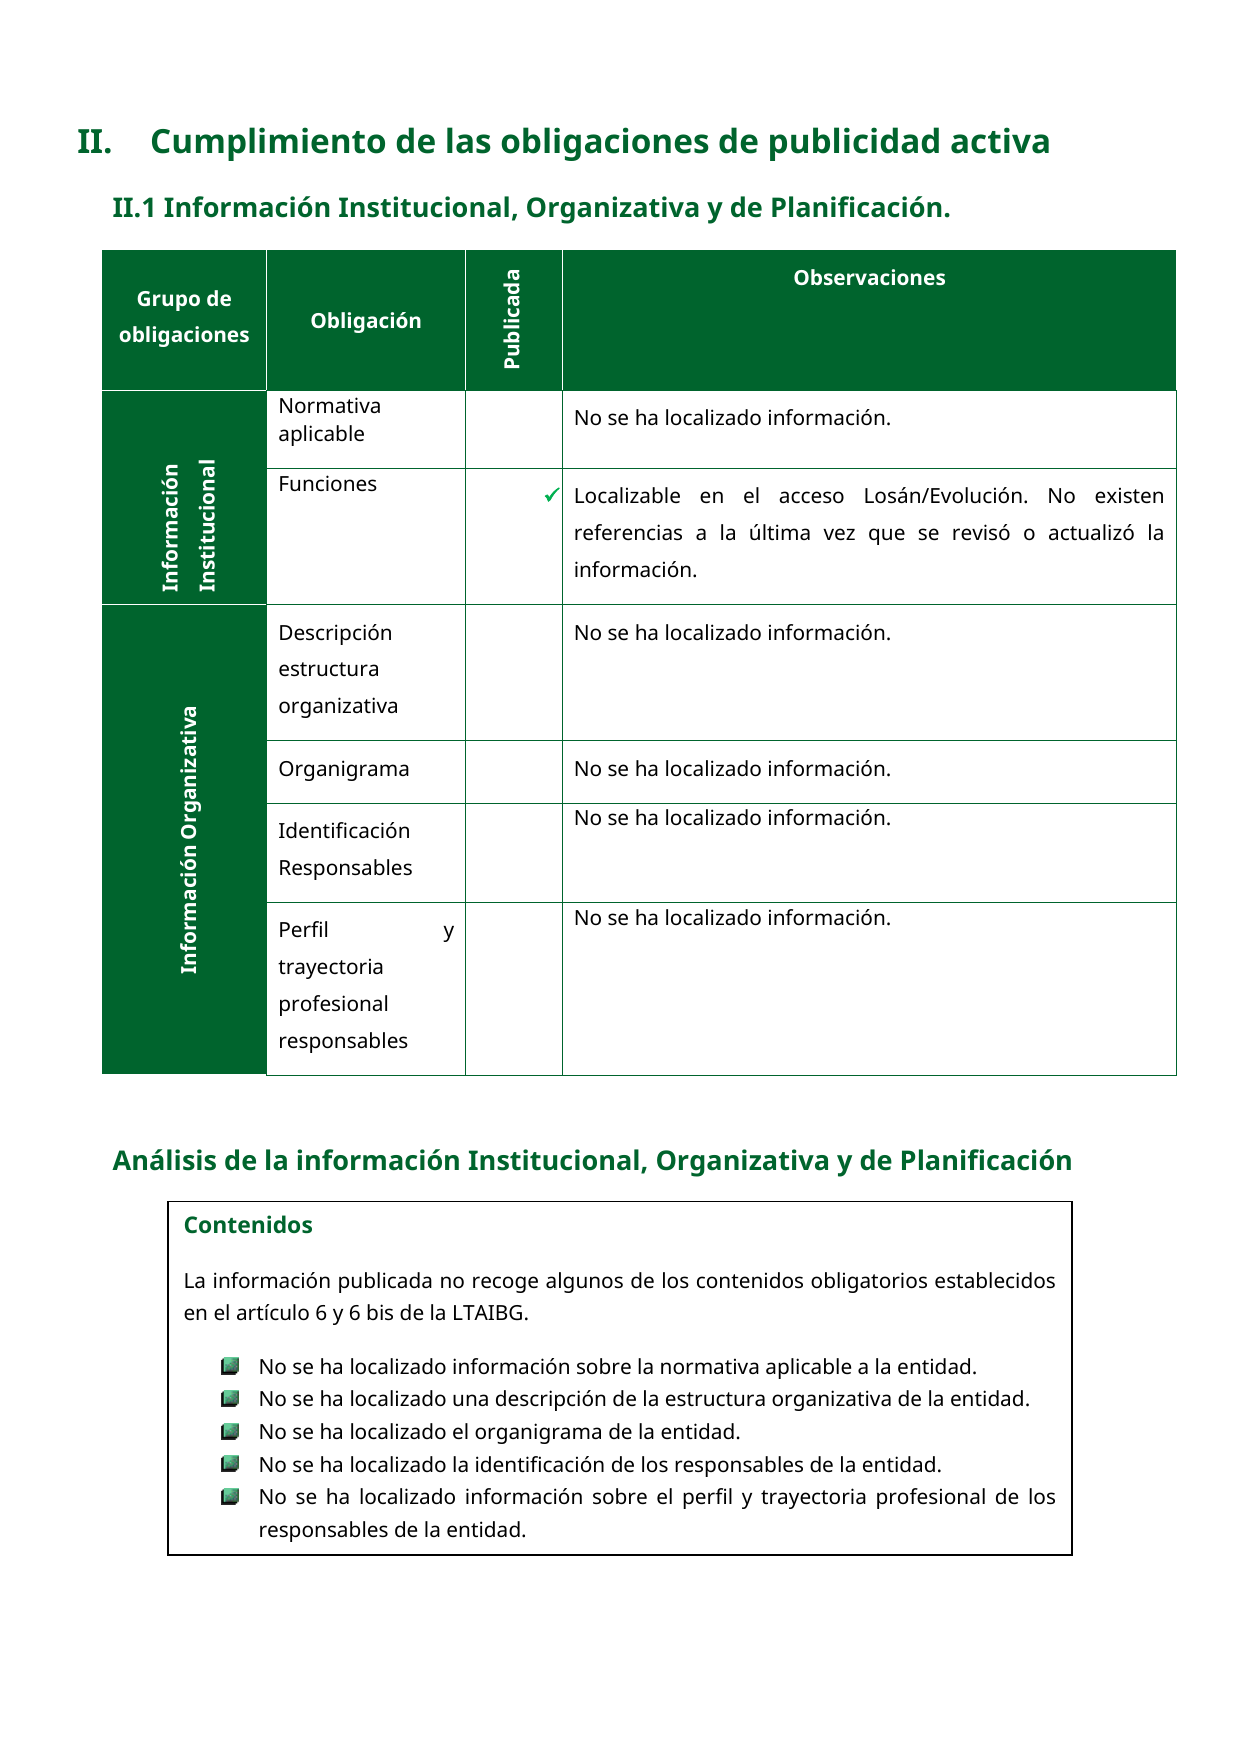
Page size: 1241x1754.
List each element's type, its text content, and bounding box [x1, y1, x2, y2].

table_cell Identificación Responsables [267, 804, 465, 902]
table_cell Normativa aplicable [267, 391, 465, 468]
table_cell No se ha localizado información. [563, 903, 1176, 1074]
table_cell No se ha localizado información. [563, 605, 1176, 740]
table_header Obligación [267, 250, 465, 390]
table_header Publicada [466, 250, 562, 390]
picture [221, 1357, 239, 1375]
table_cell [466, 804, 562, 902]
table_cell [466, 903, 562, 1074]
text Análisis de la información Institucional, Organizativa y de Planificación [112, 1141, 1165, 1178]
picture [221, 1390, 239, 1407]
table_cell [466, 391, 562, 468]
picture [221, 1455, 239, 1472]
table_cell Localizable en el acceso Losán/Evolución. No existen referencias a la última vez que se revisó o actualizó la información. [563, 469, 1176, 604]
table_cell No se ha localizado información. [563, 741, 1176, 802]
picture [221, 1423, 239, 1440]
list Cumplimiento de las obligaciones de publicidad activa [112, 117, 1165, 163]
table_cell Perfil y trayectoria profesional responsables [267, 903, 465, 1074]
table_cell Descripción estructura organizativa [267, 605, 465, 740]
table_header Observaciones [563, 250, 1176, 390]
table_cell Organigrama [267, 741, 465, 802]
table_cell [466, 605, 562, 740]
text II.1 Información Institucional, Organizativa y de Planificación. [112, 189, 1165, 226]
table_cell No se ha localizado información. [563, 391, 1176, 468]
table_cell Información Organizativa [102, 605, 266, 1074]
table_cell Funciones [267, 469, 465, 604]
table_cell [466, 741, 562, 802]
table_cell No se ha localizado información. [563, 804, 1176, 902]
picture [221, 1488, 239, 1505]
table_header Grupo de obligaciones [102, 250, 266, 390]
table_cell [466, 469, 562, 604]
table_cell Información Institucional [102, 391, 266, 604]
